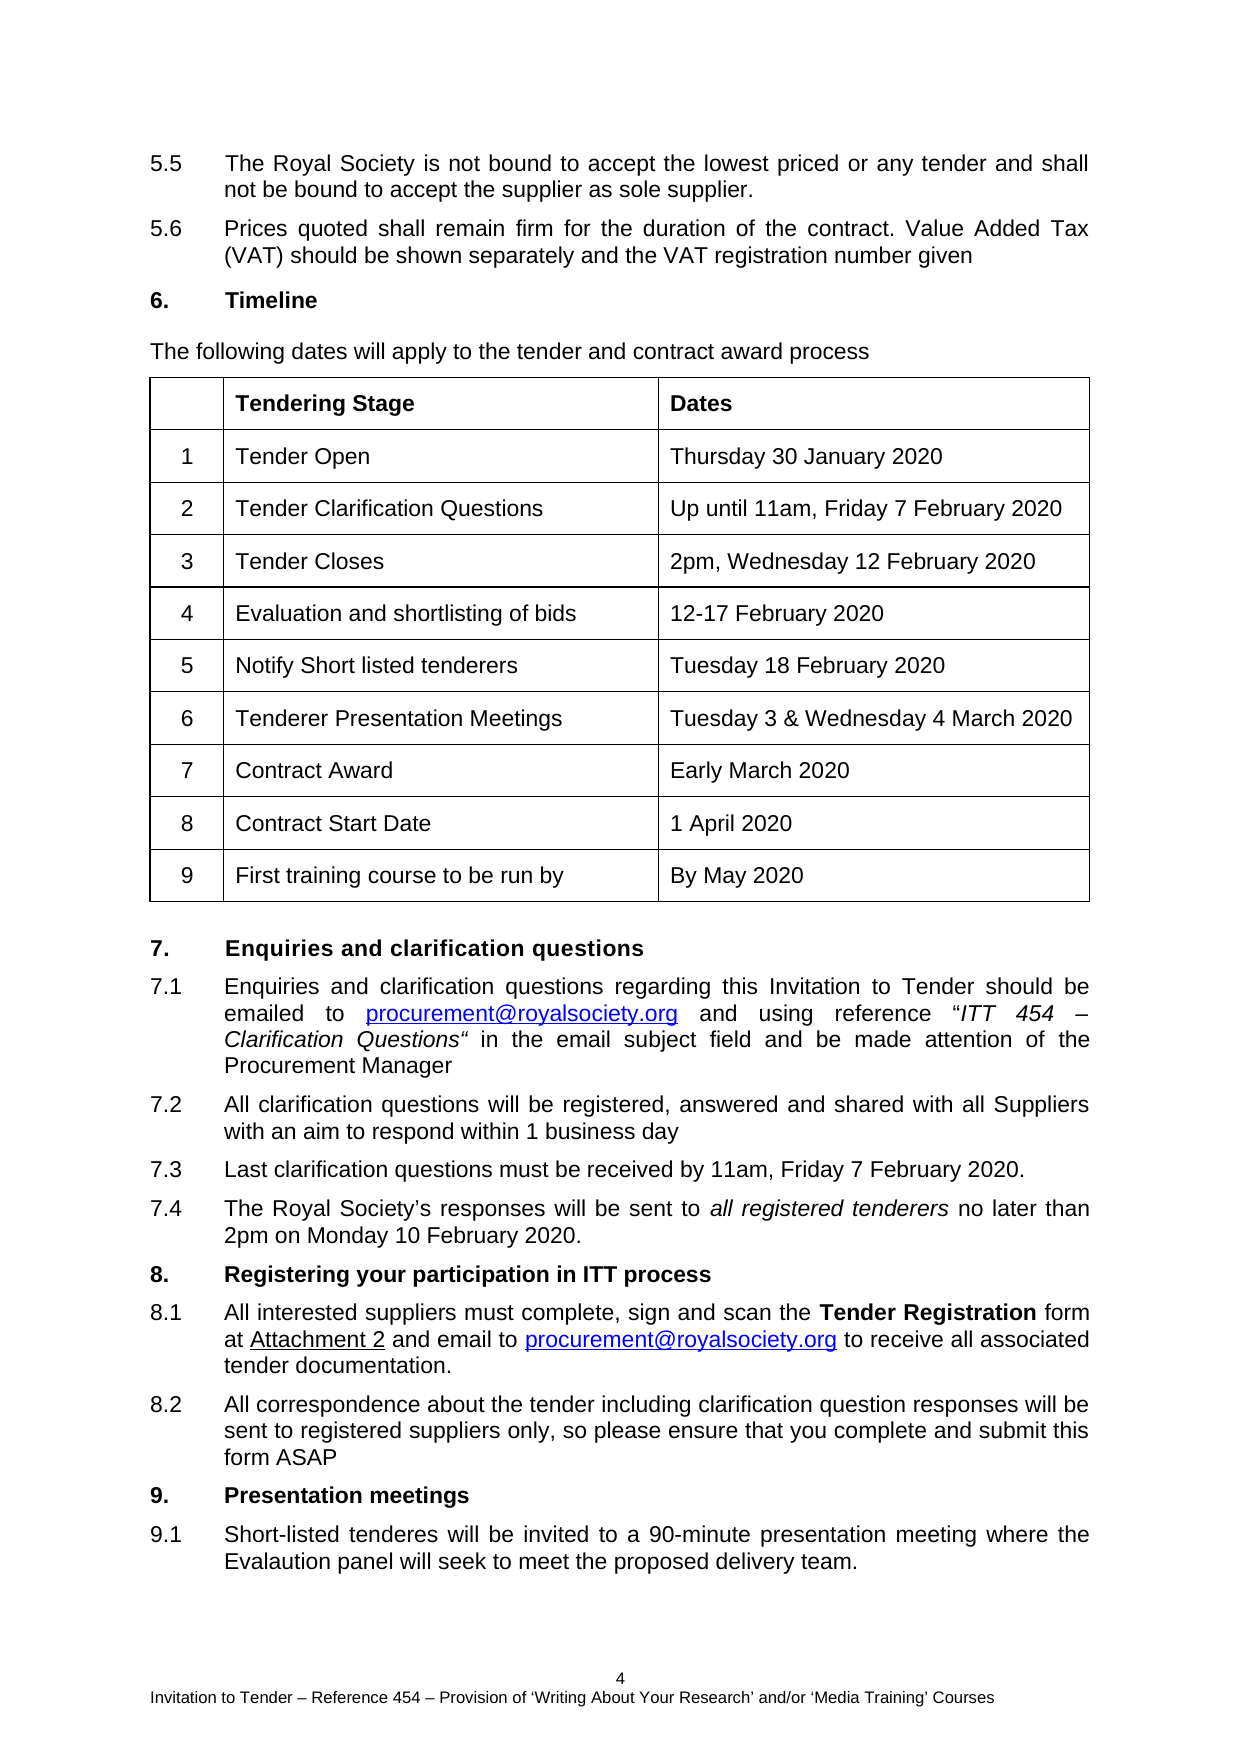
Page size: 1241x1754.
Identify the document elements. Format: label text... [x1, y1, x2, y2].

table_cell 1 April 2020 [659, 797, 1089, 848]
table_cell Contract Award [224, 745, 658, 796]
table_cell Tender Open [224, 430, 658, 482]
table_cell Tender Closes [224, 535, 658, 586]
table_header Dates [659, 378, 1089, 429]
text 7.2 All clarification questions will be registered, answered and shared with all Suppliers with an aim to respond within 1 business day [150, 1091, 1090, 1144]
table_cell Up until 11am, Friday 7 February 2020 [659, 483, 1089, 534]
table_cell Evaluation and shortlisting of bids [224, 588, 658, 639]
text 7.1 Enquiries and clarification questions regarding this Invitation to Tender should be emailed to procurement@royalsociety.org and using reference “ITT 454 – Clarification Questions“ in the email subject field and be made attention of the Procurement Manager [150, 973, 1090, 1079]
table_cell Contract Start Date [224, 797, 658, 848]
title 7. Enquiries and clarification questions [150, 934, 1090, 961]
text The following dates will apply to the tender and contract award process [150, 338, 1090, 364]
table_cell 6 [151, 692, 223, 744]
text 7.3 Last clarification questions must be received by 11am, Friday 7 February 2020. [150, 1156, 1090, 1183]
table_cell By May 2020 [659, 850, 1089, 901]
table_header [151, 378, 223, 429]
table_cell Thursday 30 January 2020 [659, 430, 1089, 482]
table_cell 2pm, Wednesday 12 February 2020 [659, 535, 1089, 586]
table_cell Tuesday 3 & Wednesday 4 March 2020 [659, 692, 1089, 744]
table_cell 5 [151, 640, 223, 691]
text 5.6 Prices quoted shall remain firm for the duration of the contract. Value Added Tax (VAT) should be shown separately and the VAT registration number given [150, 215, 1090, 268]
table_cell 3 [151, 535, 223, 586]
table_cell 9 [151, 850, 223, 901]
text 9. Presentation meetings [150, 1482, 1090, 1509]
table_cell First training course to be run by [224, 850, 658, 901]
table_cell Notify Short listed tenderers [224, 640, 658, 691]
table_header Tendering Stage [224, 378, 658, 429]
text 8.2 All correspondence about the tender including clarification question responses will be sent to registered suppliers only, so please ensure that you complete and submit this form ASAP [150, 1391, 1090, 1470]
text 5.5 The Royal Society is not bound to accept the lowest priced or any tender and shall not be bound to accept the supplier as sole supplier. [150, 150, 1090, 203]
table_cell Early March 2020 [659, 745, 1089, 796]
table_cell Tender Clarification Questions [224, 483, 658, 534]
table_cell 2 [151, 483, 223, 534]
text 9.1 Short-listed tenderes will be invited to a 90-minute presentation meeting where the Evalaution panel will seek to meet the proposed delivery team. [150, 1521, 1090, 1574]
table_cell 8 [151, 797, 223, 848]
table_cell 7 [151, 745, 223, 796]
text 8. Registering your participation in ITT process [150, 1261, 1090, 1287]
table_cell Tenderer Presentation Meetings [224, 692, 658, 744]
subtitle 6. Timeline [150, 287, 1090, 313]
table_cell 12-17 February 2020 [659, 588, 1089, 639]
text 8.1 All interested suppliers must complete, sign and scan the Tender Registration form at Attachment 2 and email to procurement@royalsociety.org to receive all associated tender documentation. [150, 1299, 1090, 1378]
table_cell Tuesday 18 February 2020 [659, 640, 1089, 691]
table_cell 1 [151, 430, 223, 482]
table_cell 4 [151, 588, 223, 639]
text 7.4 The Royal Society’s responses will be sent to all registered tenderers no later than 2pm on Monday 10 February 2020. [150, 1195, 1090, 1248]
